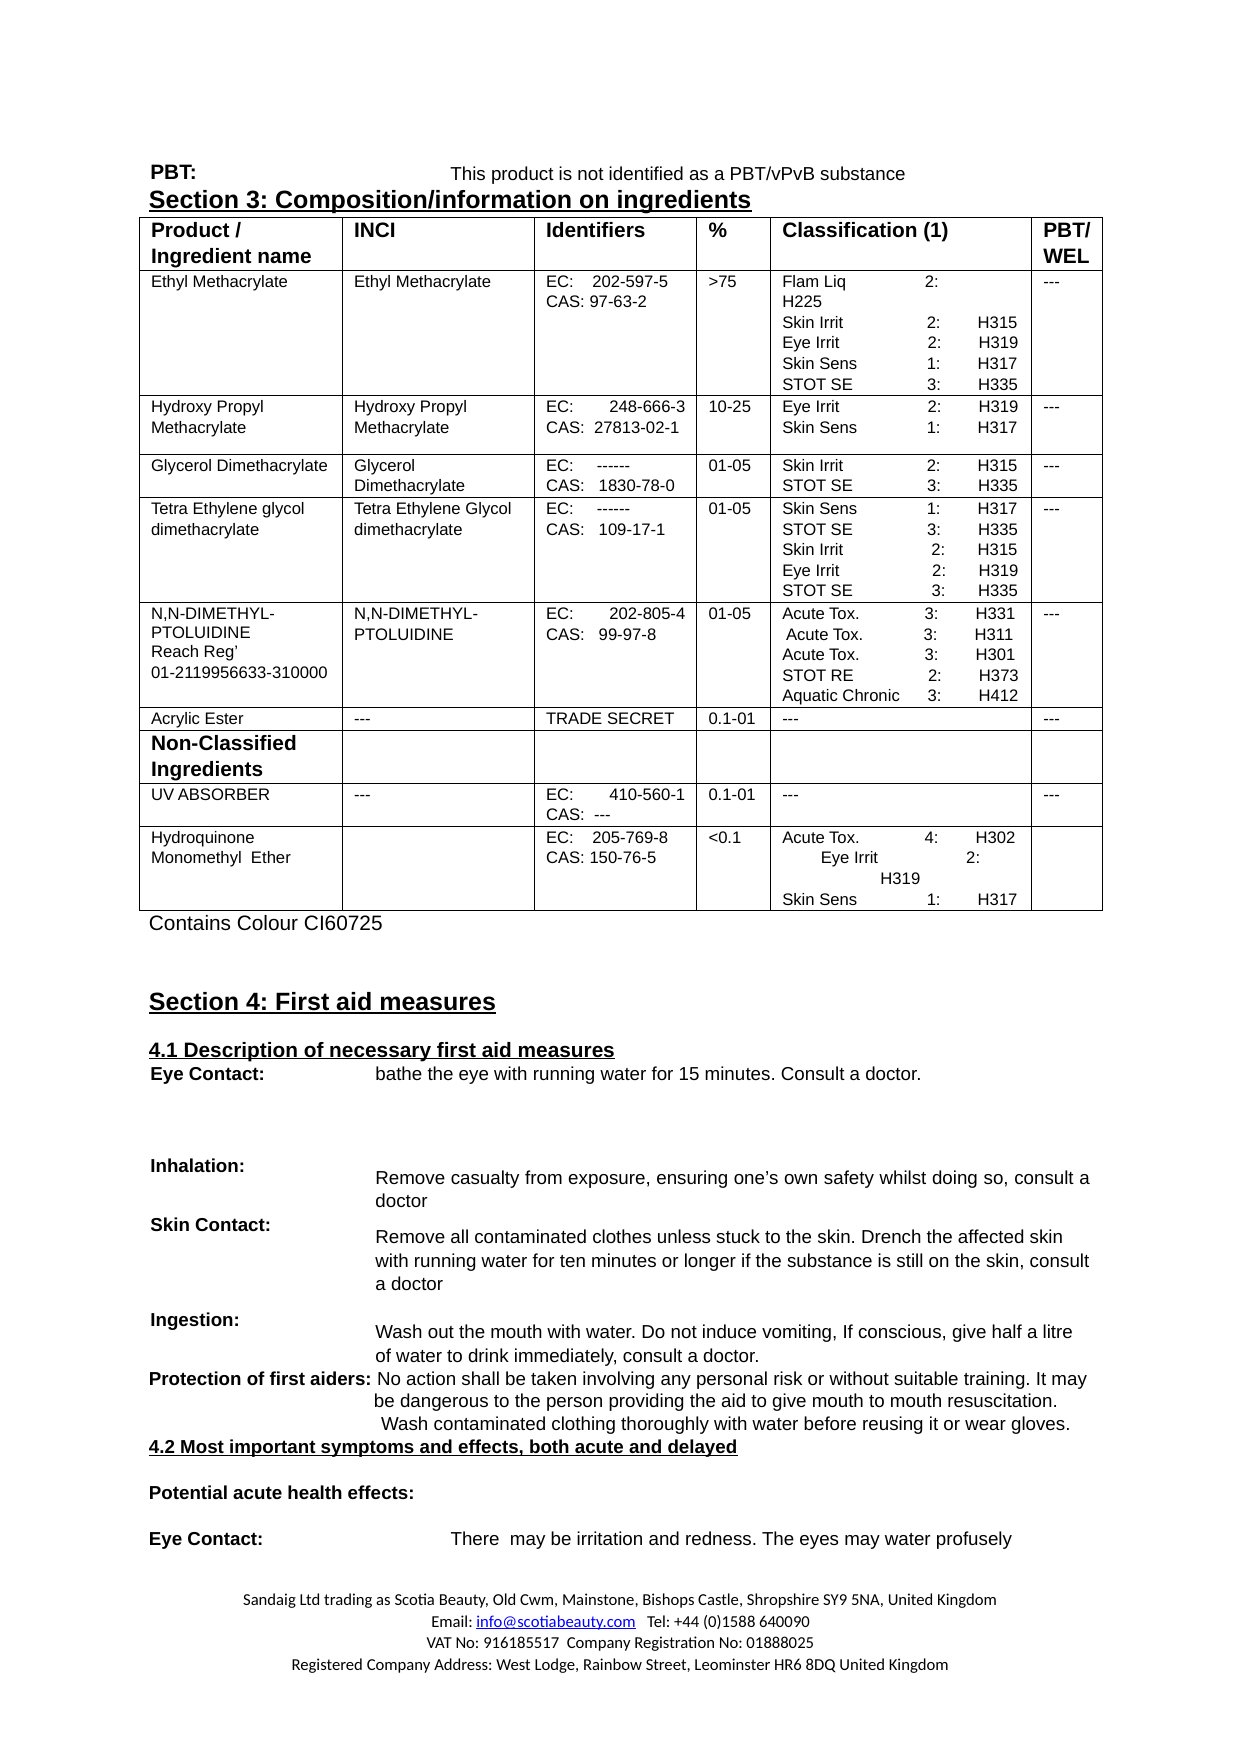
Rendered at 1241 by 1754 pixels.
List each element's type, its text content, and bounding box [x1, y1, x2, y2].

table_cell [697, 731, 770, 783]
table_cell Inhalation: [150, 1120, 375, 1213]
text Potential acute health effects: [149, 1482, 1090, 1503]
table_cell Remove all contaminated clothes unless stuck to the skin. Drench the affected skin with running water for ten minutes or longer if the substance is still on the skin, consult a doctor [375, 1213, 1090, 1309]
table_cell N,N-DIMETHYL-PTOLUIDINE Reach Reg’ 01-2119956633-310000 [140, 603, 342, 707]
table_header bathe the eye with running water for 15 minutes. Consult a doctor. [375, 1063, 1090, 1119]
table_cell 01-05 [697, 455, 770, 497]
table_cell 10-25 [697, 396, 770, 454]
table_cell Tetra Ethylene Glycol dimethacrylate [343, 498, 534, 602]
subtitle 4.1 Description of necessary first aid measures [149, 1037, 1090, 1061]
table_cell --- [1032, 708, 1102, 729]
table_cell --- [343, 784, 534, 826]
table_cell Skin Sens 1: H317 STOT SE 3: H335 Skin Irrit 2: H315 Eye Irrit 2: H319 STOT SE 3: H335 [771, 498, 1031, 602]
table_cell [535, 731, 696, 783]
table_cell Skin Contact: [150, 1213, 375, 1309]
table_cell [1032, 827, 1102, 910]
table_header PBT/ WEL [1032, 218, 1102, 270]
table_cell --- [343, 708, 534, 729]
table_cell Acute Tox. 3: H331 Acute Tox. 3: H311 Acute Tox. 3: H301 STOT RE 2: H373 Aquatic Chronic 3: H412 [771, 603, 1031, 707]
table_header Identifiers [535, 218, 696, 270]
table_cell Hydroquinone Monomethyl Ether [140, 827, 342, 910]
table_cell --- [1032, 498, 1102, 602]
table_cell --- [771, 708, 1031, 729]
table_cell EC: ------ CAS: 1830-78-0 [535, 455, 696, 497]
table_cell Wash out the mouth with water. Do not induce vomiting, If conscious, give half a litre of water to drink immediately, consult a doctor. [375, 1309, 1090, 1368]
table_cell --- [1032, 784, 1102, 826]
table_cell [343, 827, 534, 910]
table_cell Eye Irrit 2: H319 Skin Sens 1: H317 [771, 396, 1031, 454]
table_header INCI [343, 218, 534, 270]
table_cell This product is not identified as a PBT/vPvB substance [450, 150, 1072, 186]
table_cell --- [771, 784, 1031, 826]
table_cell >75 [697, 271, 770, 395]
table_cell EC: 202-597-5 CAS: 97-63-2 [535, 271, 696, 395]
table_cell Ethyl Methacrylate [343, 271, 534, 395]
table_cell Acute Tox. 4: H302 Eye Irrit 2: H319 Skin Sens 1: H317 [771, 827, 1031, 910]
table_cell <0.1 [697, 827, 770, 910]
table_cell 0.1-01 [697, 784, 770, 826]
table_cell --- [1032, 603, 1102, 707]
table_cell Tetra Ethylene glycol dimethacrylate [140, 498, 342, 602]
table_cell Skin Irrit 2: H315 STOT SE 3: H335 [771, 455, 1031, 497]
table_cell --- [1032, 455, 1102, 497]
table_cell EC: 410-560-1 CAS: --- [535, 784, 696, 826]
table_cell Ingestion: [150, 1309, 375, 1368]
table_cell PBT: [150, 150, 450, 186]
table_cell Glycerol Dimethacrylate [343, 455, 534, 497]
table_cell Hydroxy Propyl Methacrylate [343, 396, 534, 454]
text Wash contaminated clothing thoroughly with water before reusing it or wear gloves. [150, 1413, 1070, 1434]
text Protection of first aiders: No action shall be taken involving any personal risk or without suitable training. It may be dangerous to the person providing the aid to give mouth to mouth resuscitation. [149, 1368, 1090, 1411]
text Eye Contact: There may be irritation and redness. The eyes may water profusely [149, 1528, 1090, 1549]
table_cell --- [1032, 396, 1102, 454]
table_cell EC: 248-666-3 CAS: 27813-02-1 [535, 396, 696, 454]
table_cell Ethyl Methacrylate [140, 271, 342, 395]
table_cell UV ABSORBER [140, 784, 342, 826]
table_cell Non-Classified Ingredients [140, 731, 342, 783]
table_cell Flam Liq 2: H225 Skin Irrit 2: H315 Eye Irrit 2: H319 Skin Sens 1: H317 STOT SE 3: H335 [771, 271, 1031, 395]
table_cell --- [1032, 271, 1102, 395]
table_cell 01-05 [697, 603, 770, 707]
table_cell EC: 205-769-8 CAS: 150-76-5 [535, 827, 696, 910]
subtitle Section 3: Composition/information on ingredients [149, 186, 1090, 214]
table_header Eye Contact: [150, 1063, 375, 1119]
table_header Classification (1) [771, 218, 1031, 270]
table_cell Glycerol Dimethacrylate [140, 455, 342, 497]
table_cell N,N-DIMETHYL-PTOLUIDINE [343, 603, 534, 707]
subtitle Section 4: First aid measures [149, 987, 1090, 1016]
table_cell EC: ------ CAS: 109-17-1 [535, 498, 696, 602]
table_header Product / Ingredient name [140, 218, 342, 270]
table_cell Remove casualty from exposure, ensuring one’s own safety whilst doing so, consult a doctor [375, 1120, 1090, 1213]
table_cell Hydroxy Propyl Methacrylate [140, 396, 342, 454]
table_cell EC: 202-805-4 CAS: 99-97-8 [535, 603, 696, 707]
subtitle 4.2 Most important symptoms and effects, both acute and delayed [149, 1436, 1090, 1458]
table_cell Acrylic Ester [140, 708, 342, 729]
table_cell [771, 731, 1031, 783]
table_cell [1032, 731, 1102, 783]
text Contains Colour CI60725 [149, 911, 1090, 935]
table_cell 01-05 [697, 498, 770, 602]
table_header % [697, 218, 770, 270]
table_cell [343, 731, 534, 783]
table_cell TRADE SECRET [535, 708, 696, 729]
table_cell 0.1-01 [697, 708, 770, 729]
